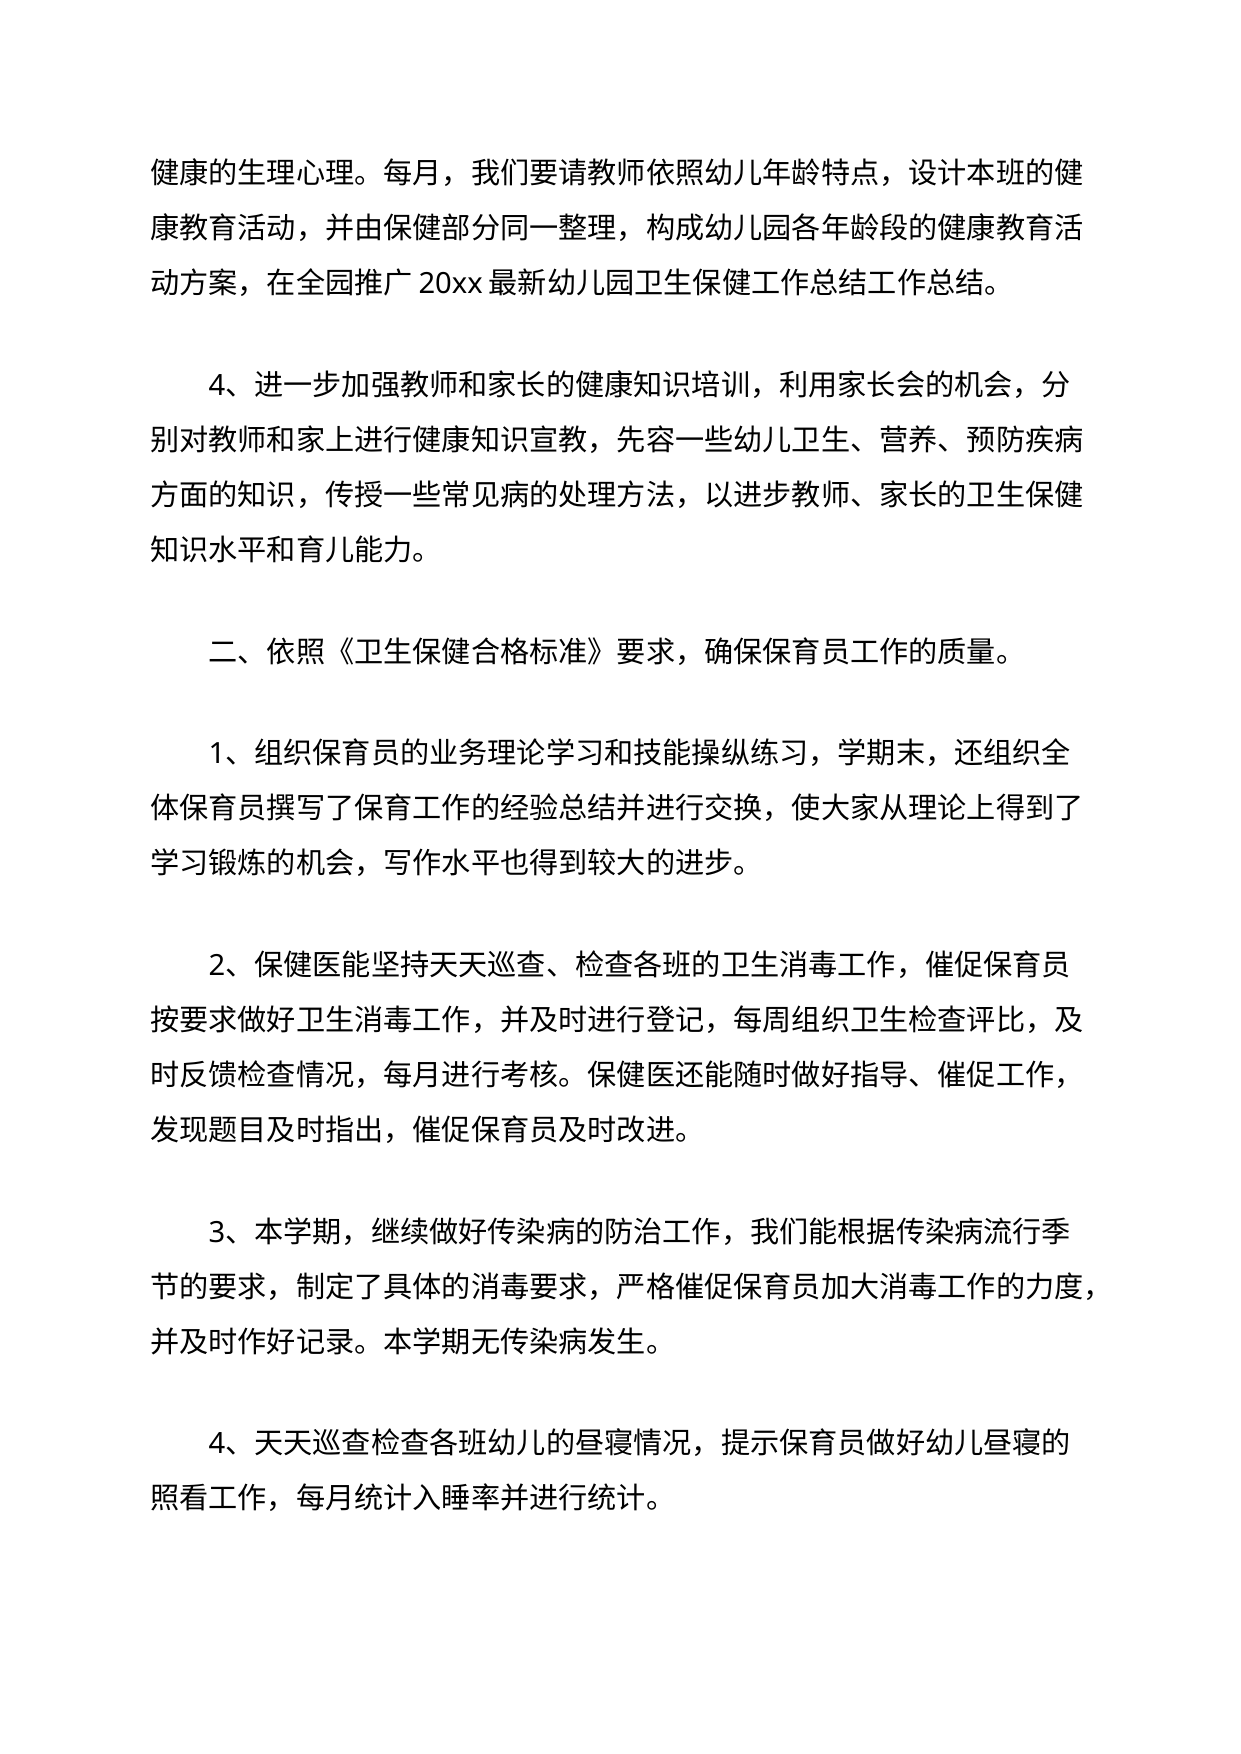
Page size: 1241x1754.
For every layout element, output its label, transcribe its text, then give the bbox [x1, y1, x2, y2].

text 1、组织保育员的业务理论学习和技能操纵练习，学期末，还组织全体保育员撰写了保育工作的经验总结并进行交换，使大家从理论上得到了学习锻炼的机会，写作水平也得到较大的进步。 [150, 730, 1090, 882]
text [150, 150, 1090, 302]
text 4、天天巡查检查各班幼儿的昼寝情况，提示保育员做好幼儿昼寝的照看工作，每月统计入睡率并进行统计。 [150, 1420, 1090, 1517]
text 3、本学期，继续做好传染病的防治工作，我们能根据传染病流行季节的要求，制定了具体的消毒要求，严格催促保育员加大消毒工作的力度，并及时作好记录。本学期无传染病发生。 [150, 1208, 1090, 1361]
text 4、进一步加强教师和家长的健康知识培训，利用家长会的机会，分别对教师和家上进行健康知识宣教，先容一些幼儿卫生、营养、预防疾病方面的知识，传授一些常见病的处理方法，以进步教师、家长的卫生保健知识水平和育儿能力。 [150, 362, 1090, 569]
text 二、依照《卫生保健合格标准》要求，确保保育员工作的质量。 [150, 628, 1090, 671]
text 2、保健医能坚持天天巡查、检查各班的卫生消毒工作，催促保育员按要求做好卫生消毒工作，并及时进行登记，每周组织卫生检查评比，及时反馈检查情况，每月进行考核。保健医还能随时做好指导、催促工作，发现题目及时指出，催促保育员及时改进。 [150, 942, 1090, 1149]
